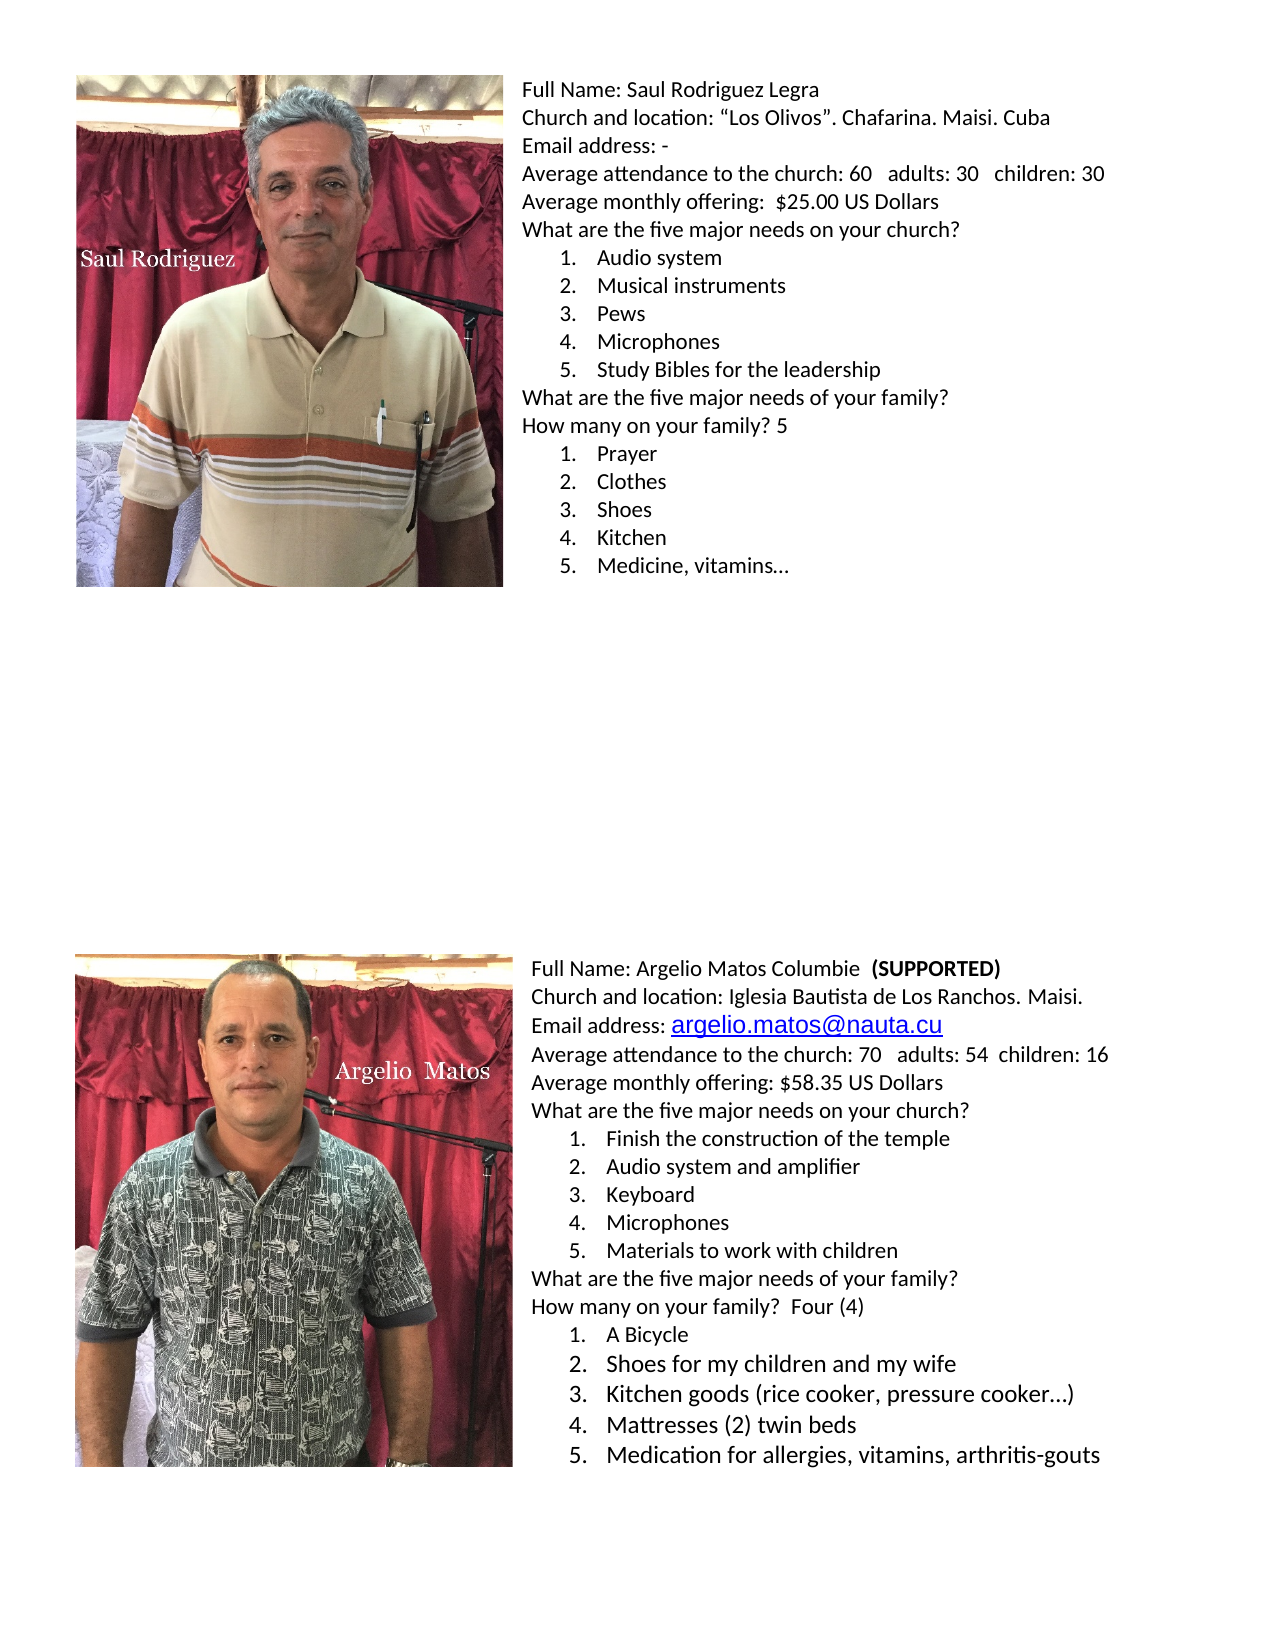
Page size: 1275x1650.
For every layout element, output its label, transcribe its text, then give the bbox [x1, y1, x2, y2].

list A Bicycle [513, 1320, 1200, 1348]
text Average attendance to the church: 70 adults: 54 children: 16 [513, 1040, 1200, 1068]
text What are the five major needs of your family? [503, 383, 1200, 411]
list Materials to work with children [513, 1236, 1200, 1264]
list Shoes for my children and my wife [513, 1348, 1200, 1378]
list Microphones [503, 327, 1200, 355]
picture [75, 75, 503, 584]
list Clothes [503, 467, 1200, 495]
list Medication for allergies, vitamins, arthritis-gouts [112, 1439, 1200, 1470]
list Mattresses (2) twin beds [513, 1409, 1200, 1439]
list Microphones [513, 1208, 1200, 1236]
picture [75, 954, 513, 1467]
text Church and location: Iglesia Bautista de Los Ranchos. Maisi. [513, 982, 1200, 1011]
text How many on your family? 5 [503, 411, 1200, 439]
list Audio system [503, 243, 1200, 271]
list Pews [503, 299, 1200, 327]
list Study Bibles for the leadership [503, 355, 1200, 383]
list Shoes [503, 495, 1200, 523]
list Finish the construction of the temple [513, 1124, 1200, 1152]
text What are the five major needs on your church? [513, 1096, 1200, 1124]
text Average monthly offering: $58.35 US Dollars [513, 1068, 1200, 1096]
list Prayer [503, 439, 1200, 467]
text What are the five major needs on your church? [503, 215, 1200, 243]
text Full Name: Argelio Matos Columbie (SUPPORTED) [513, 954, 1200, 982]
text Email address: argelio.matos@nauta.cu [513, 1011, 1200, 1040]
text Full Name: Saul Rodriguez Legra [503, 75, 1200, 103]
list Audio system and amplifier [513, 1152, 1200, 1180]
list Kitchen [503, 523, 1200, 551]
text Average attendance to the church: 60 adults: 30 children: 30 [503, 159, 1200, 187]
list Keyboard [513, 1180, 1200, 1208]
text What are the five major needs of your family? [513, 1264, 1200, 1292]
list Kitchen goods (rice cooker, pressure cooker…) [513, 1378, 1200, 1409]
text Email address: - [503, 131, 1200, 159]
text Church and location: “Los Olivos”. Chafarina. Maisi. Cuba [503, 103, 1200, 131]
list Musical instruments [503, 271, 1200, 299]
text Average monthly offering: $25.00 US Dollars [503, 187, 1200, 215]
list Medicine, vitamins… [503, 551, 1200, 579]
text How many on your family? Four (4) [513, 1292, 1200, 1320]
